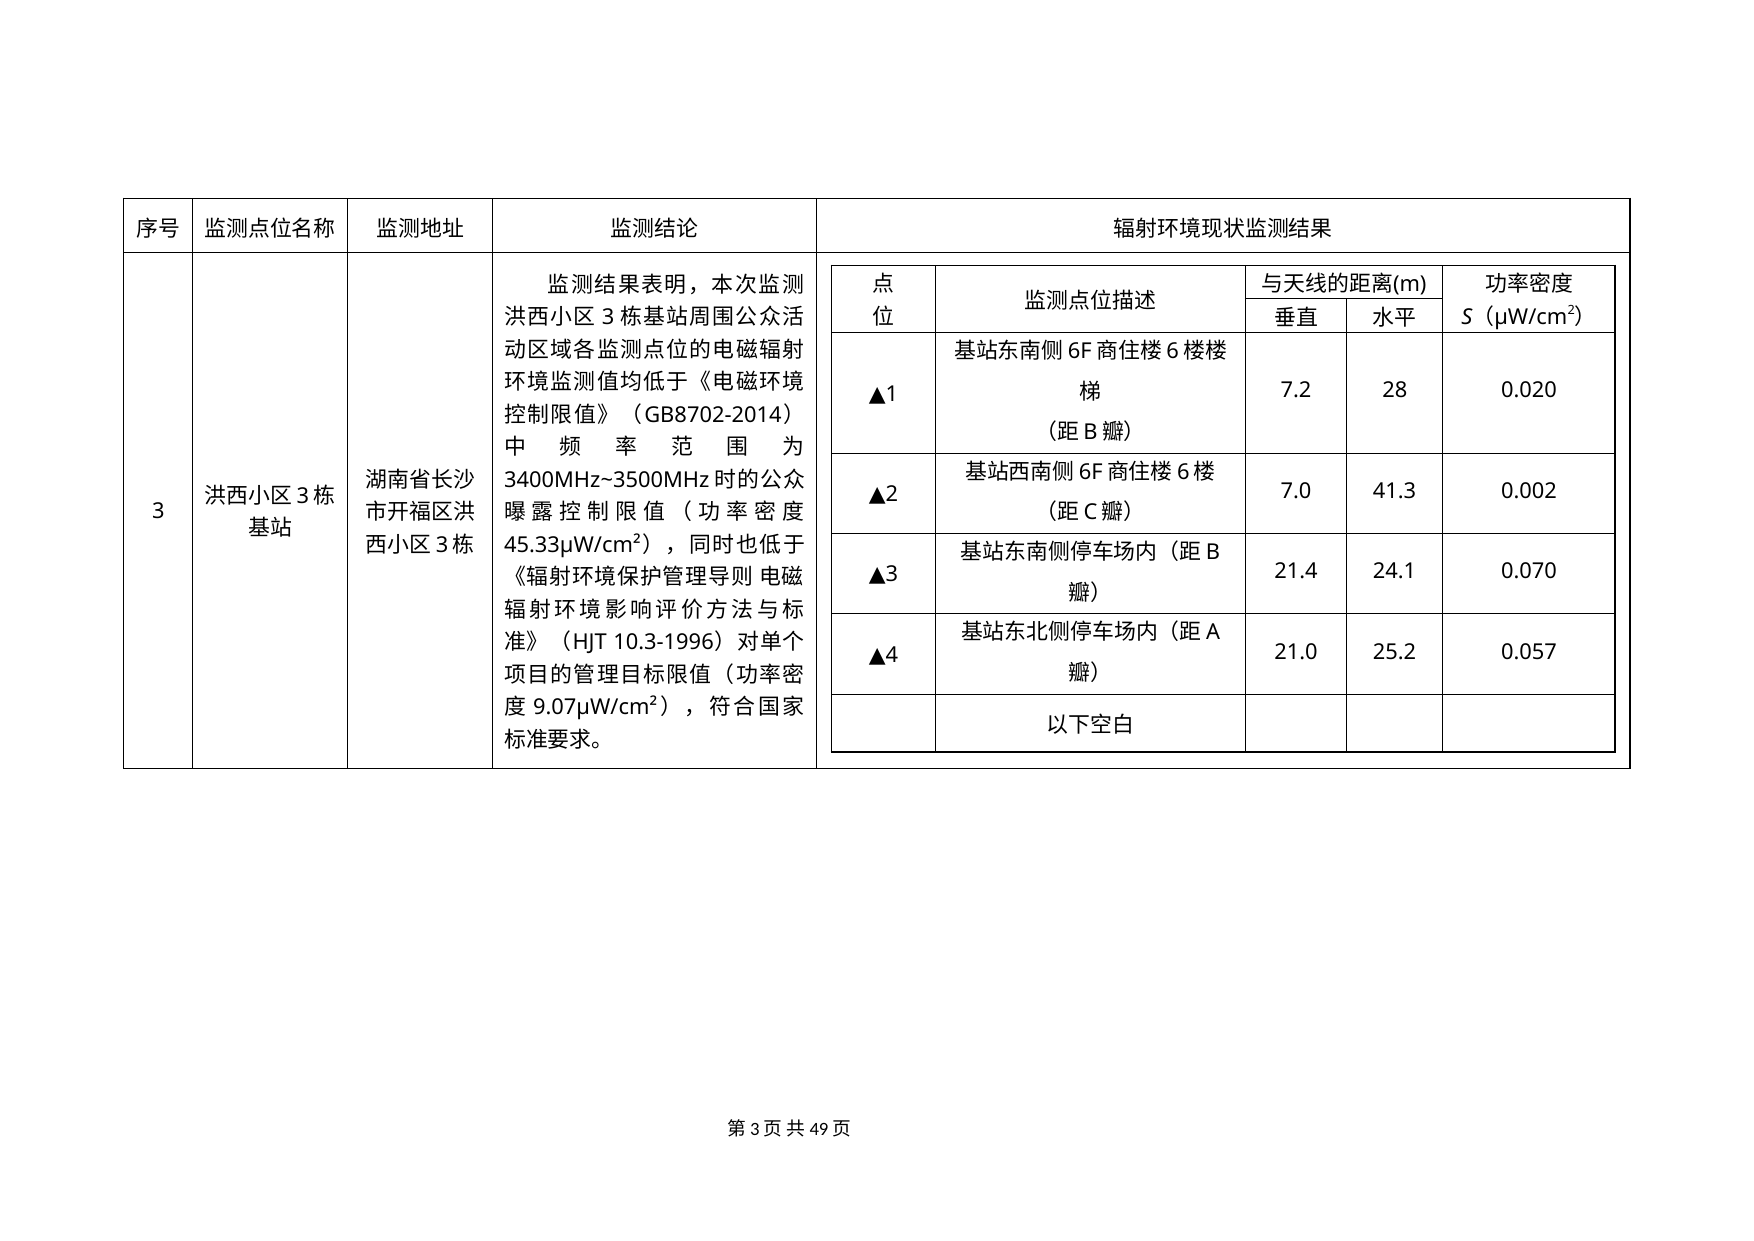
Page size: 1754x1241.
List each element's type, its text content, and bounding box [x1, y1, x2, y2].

table_cell 湖南省长沙市开福区洪西小区3栋 [348, 253, 492, 767]
table_cell 监测结果表明，本次监测洪西小区3栋基站周围公众活动区域各监测点位的电磁辐射环境监测值均低于《电磁环境控制限值》（GB8702-2014）中频率范围为3400MHz~3500MHz时的公众曝露控制限值（功率密度45.33μW/cm²），同时也低于《辐射环境保护管理导则 电磁辐射环境影响评价方法与标准》（HJT 10.3-1996）对单个项目的管理目标限值（功率密度9.07μW/cm²），符合国家标准要求。 [493, 253, 816, 767]
table_cell 洪西小区3栋基站 [193, 253, 347, 767]
table_header 监测点位名称 [193, 199, 347, 252]
table_cell [817, 253, 1629, 767]
table_header 监测结论 [493, 199, 816, 252]
table_cell 3 [124, 253, 192, 767]
table_header 序号 [124, 199, 192, 252]
table_header 监测地址 [348, 199, 492, 252]
table_header 辐射环境现状监测结果 [817, 199, 1629, 252]
